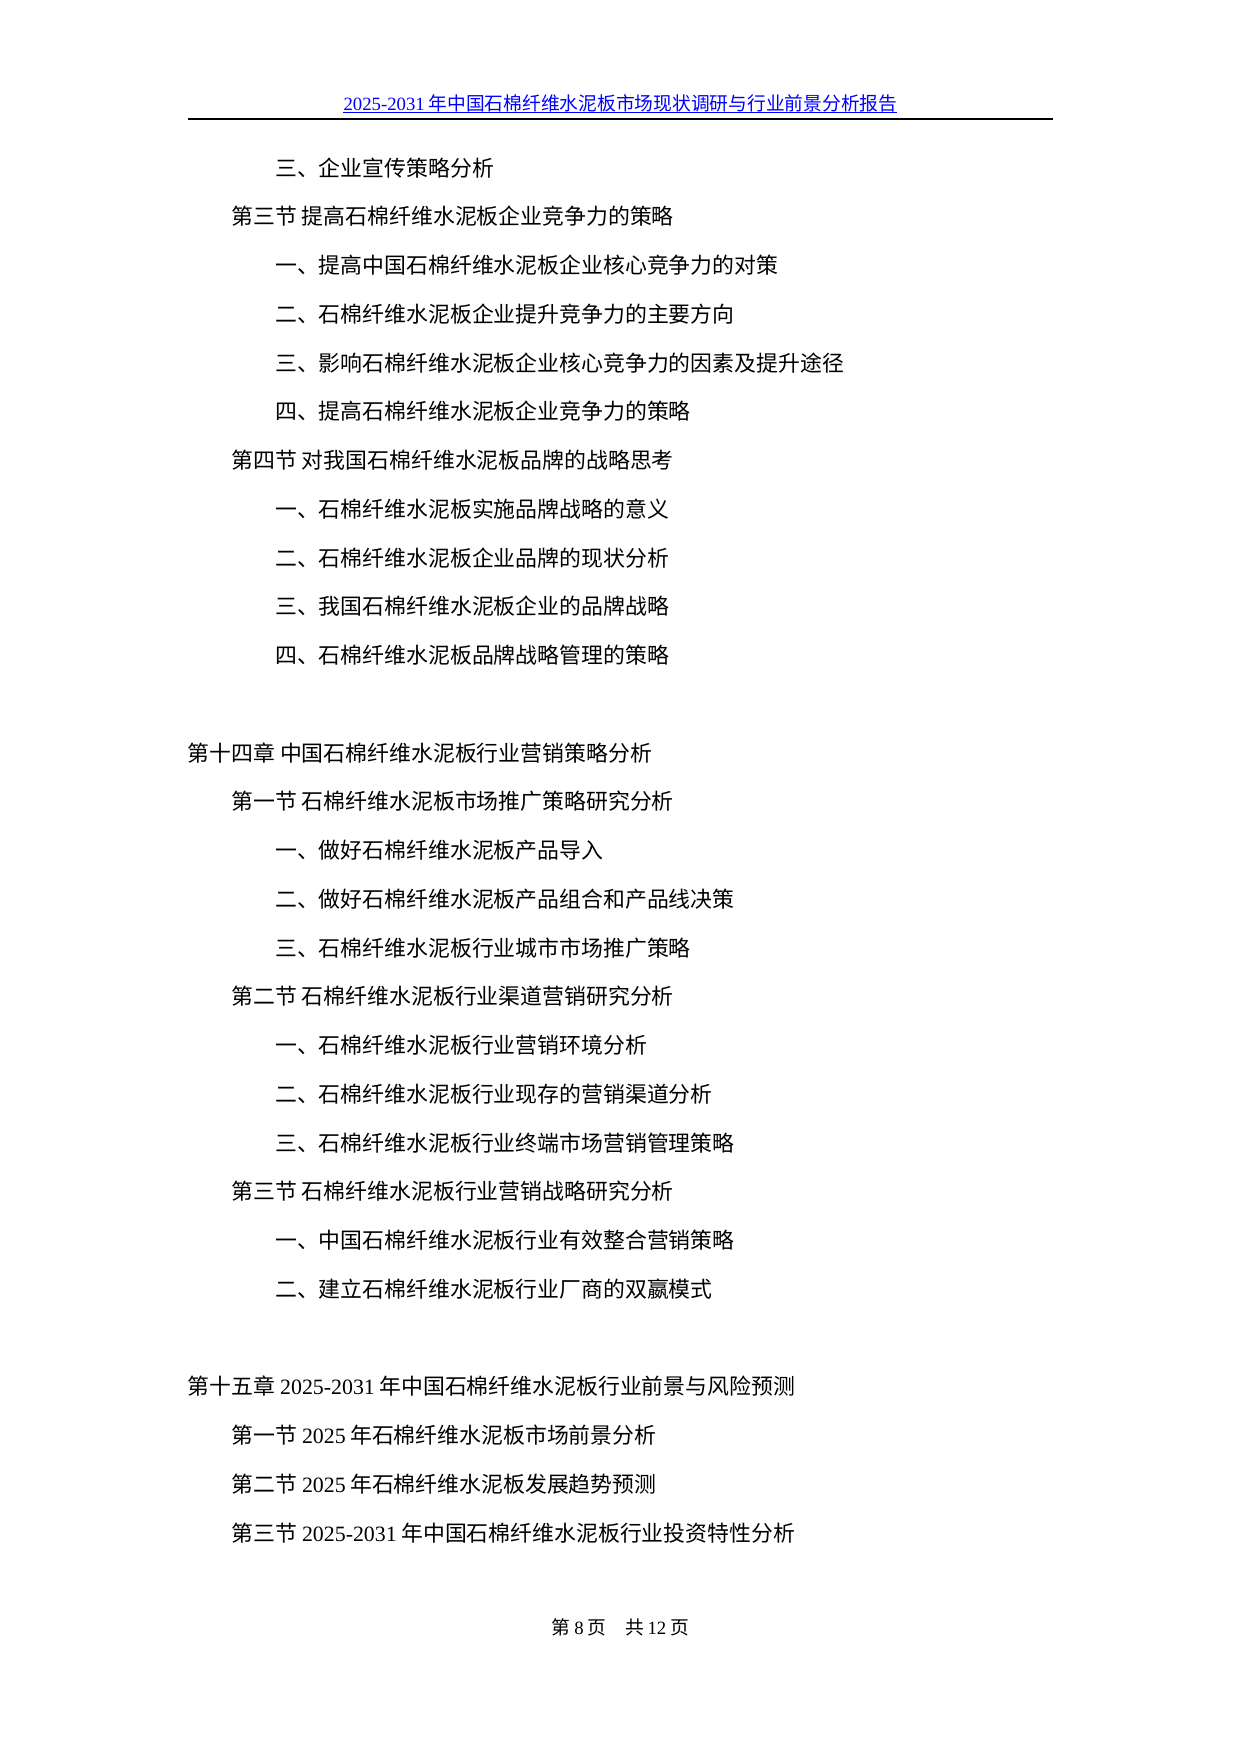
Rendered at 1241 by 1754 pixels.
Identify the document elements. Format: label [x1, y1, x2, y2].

text [187, 150, 1053, 1548]
